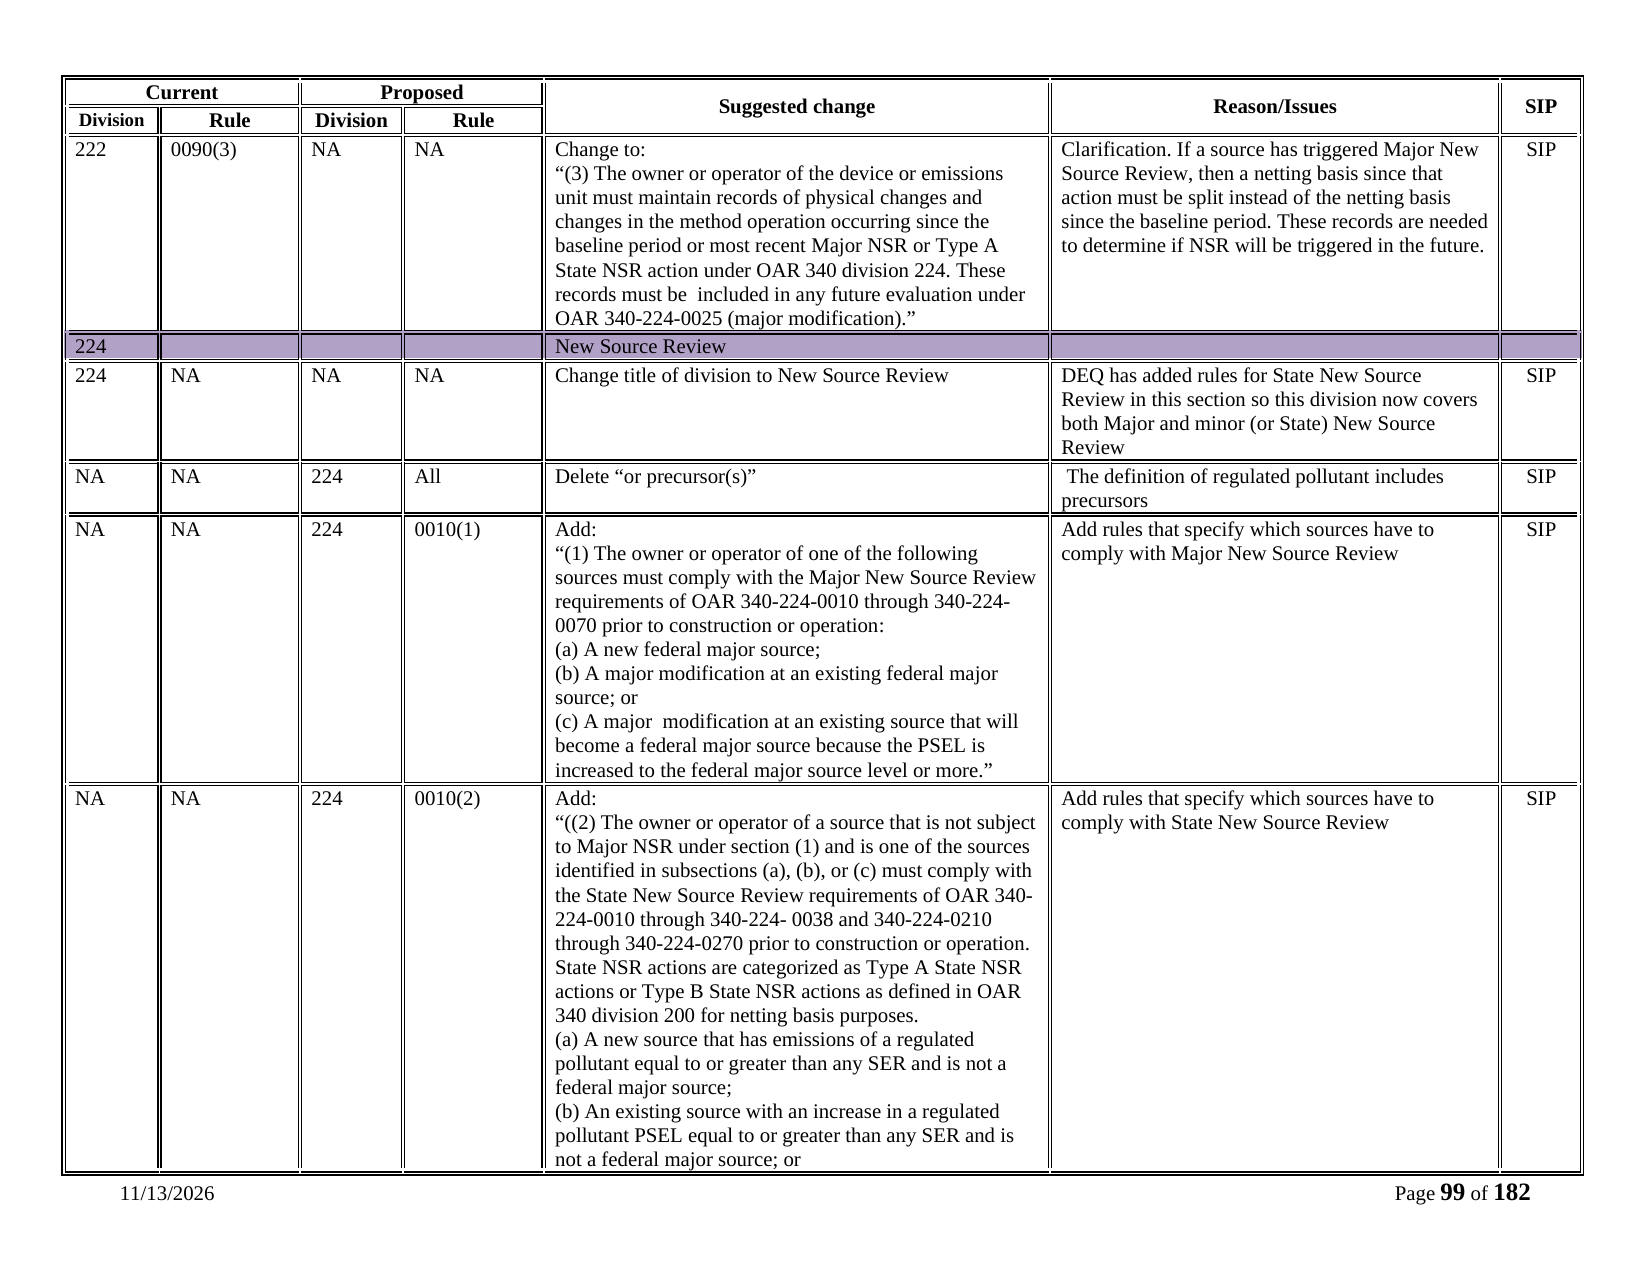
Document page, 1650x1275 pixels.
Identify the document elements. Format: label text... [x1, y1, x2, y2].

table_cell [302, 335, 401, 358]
table_header Suggested change [544, 77, 1050, 132]
table_header Proposed [300, 77, 544, 104]
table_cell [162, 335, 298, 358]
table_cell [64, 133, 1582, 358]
table_cell Rule [162, 108, 298, 132]
table_header Current [64, 77, 300, 104]
table_header Reason/Issues [1050, 77, 1500, 132]
table_cell Division [64, 104, 159, 132]
table_header SIP [1500, 79, 1580, 132]
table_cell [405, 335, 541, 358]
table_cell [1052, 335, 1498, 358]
table_cell Rule [405, 108, 541, 132]
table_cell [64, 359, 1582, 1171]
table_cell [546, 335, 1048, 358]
table_cell Division [302, 108, 401, 132]
